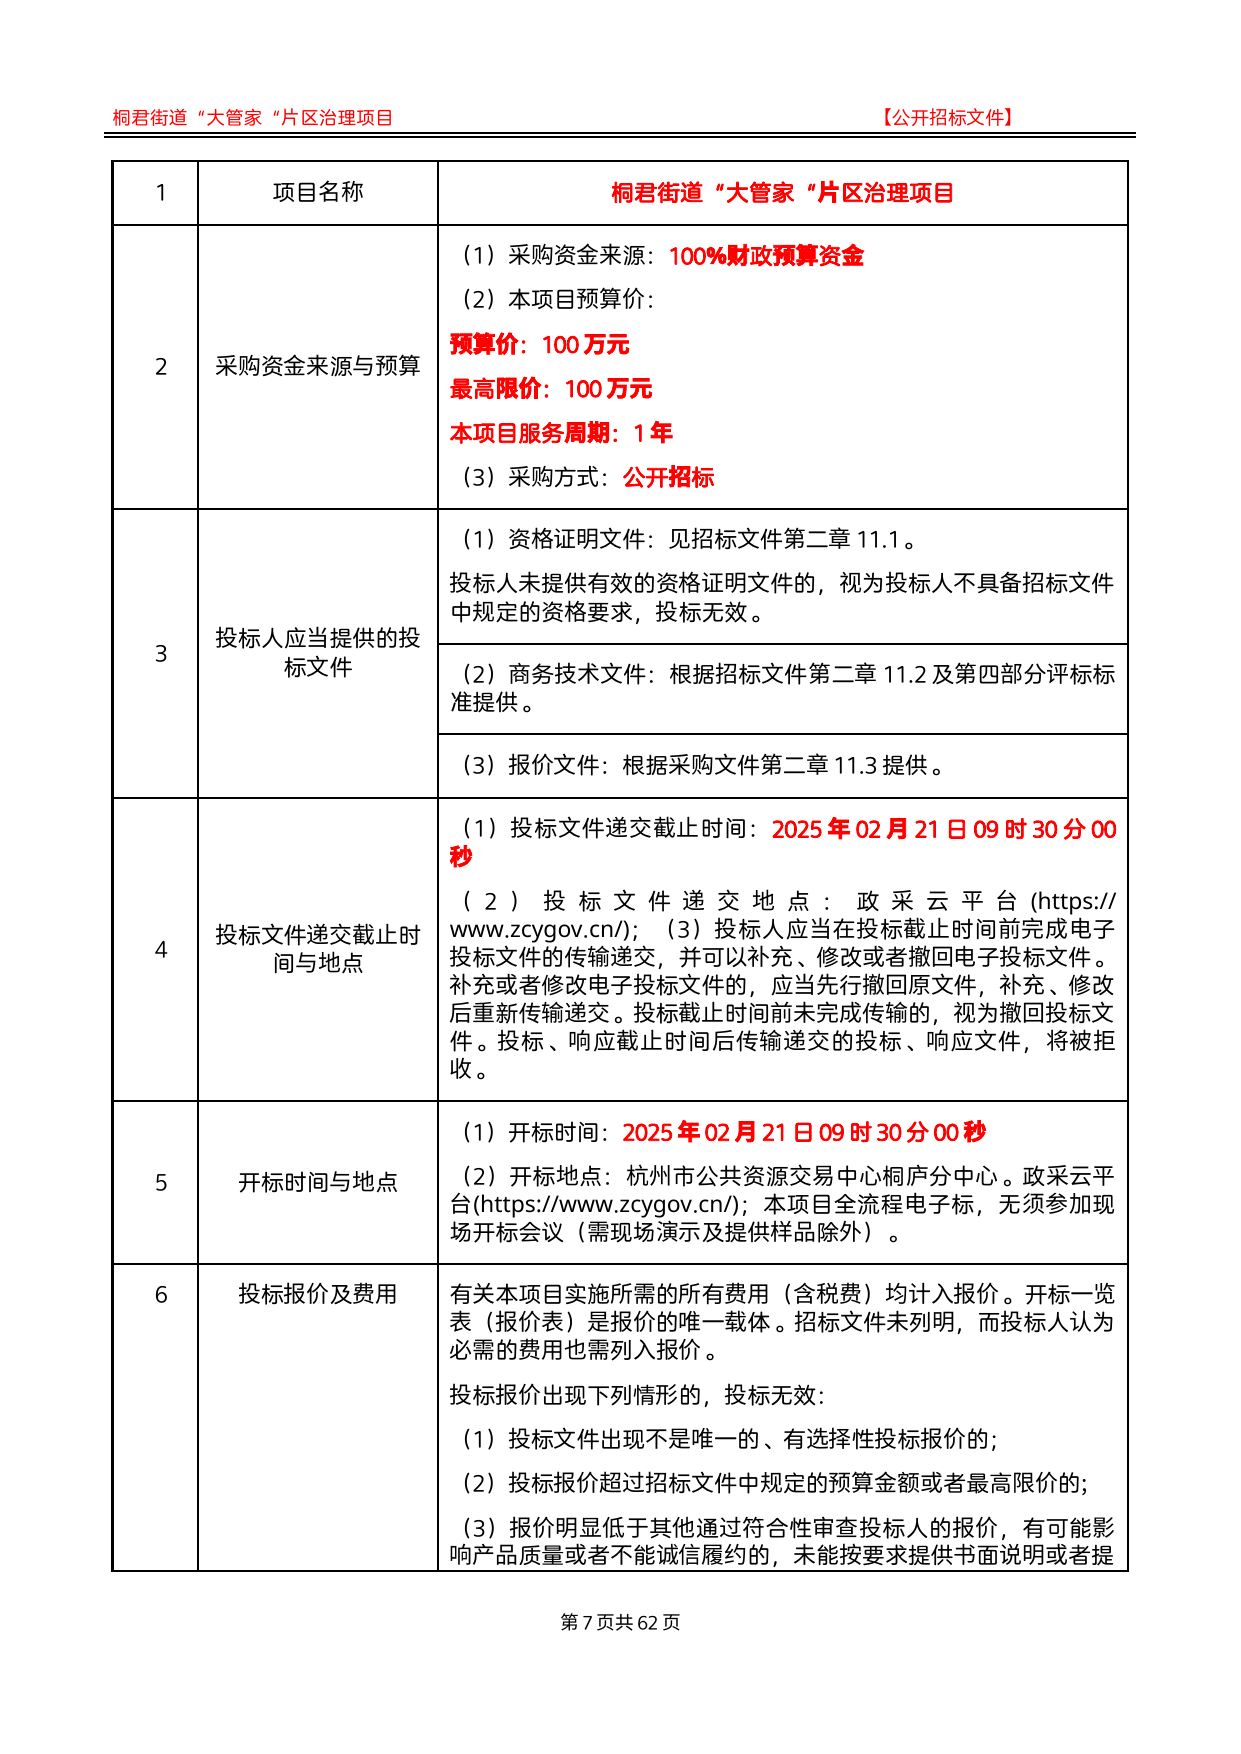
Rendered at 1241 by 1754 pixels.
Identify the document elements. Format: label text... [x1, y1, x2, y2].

table_cell 项目名称 [199, 162, 437, 223]
table_cell [114, 162, 197, 223]
table_cell 投标文件递交截止时间与地点 [199, 799, 437, 1100]
table_cell （1）投标文件递交截止时间：2025年02月21日09时30分00秒 （2）投标文件递交地点：政采云平台(https://www.zcygov.cn/)；（3）投标人应当在投标截止时间前完成电子投标文件的传输递交，并可以补充、修改或者撤回电子投标文件。补充或者修改电子投标文件的，应当先行撤回原文件，补充、修改后重新传输递交。投标截止时间前未完成传输的，视为撤回投标文件。投标、响应截止时间后传输递交的投标、响应文件，将被拒收。 [439, 799, 1127, 1100]
table_cell （1）采购资金来源：100%财政预算资金 （2）本项目预算价： 预算价：100万元 最高限价：100万元 本项目服务周期：1年 （3）采购方式：公开招标 [439, 226, 1127, 507]
table_cell [114, 799, 197, 1100]
table_cell 开标时间与地点 [199, 1102, 437, 1263]
table_cell （1）资格证明文件：见招标文件第二章11.1。 投标人未提供有效的资格证明文件的，视为投标人不具备招标文件中规定的资格要求，投标无效。 [439, 510, 1127, 642]
table_cell 采购资金来源与预算 [199, 226, 437, 507]
table_cell [114, 510, 197, 797]
table_cell （1）开标时间：2025年02月21日09时30分00秒 （2）开标地点：杭州市公共资源交易中心桐庐分中心。政采云平台(https://www.zcygov.cn/)；本项目全流程电子标，无须参加现场开标会议（需现场演示及提供样品除外）。 [439, 1102, 1127, 1263]
table_cell 投标报价及费用 [199, 1265, 437, 1570]
table_cell [114, 226, 197, 507]
table_cell （2）商务技术文件：根据招标文件第二章11.2及第四部分评标标准提供。 [439, 645, 1127, 733]
table_cell 投标人应当提供的投标文件 [199, 510, 437, 797]
table_cell [114, 1102, 197, 1263]
table_cell （3）报价文件：根据采购文件第二章11.3提供。 [439, 735, 1127, 797]
table_cell [114, 1265, 197, 1570]
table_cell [439, 1265, 1127, 1570]
table_cell 桐君街道“大管家“片区治理项目 [439, 162, 1127, 223]
